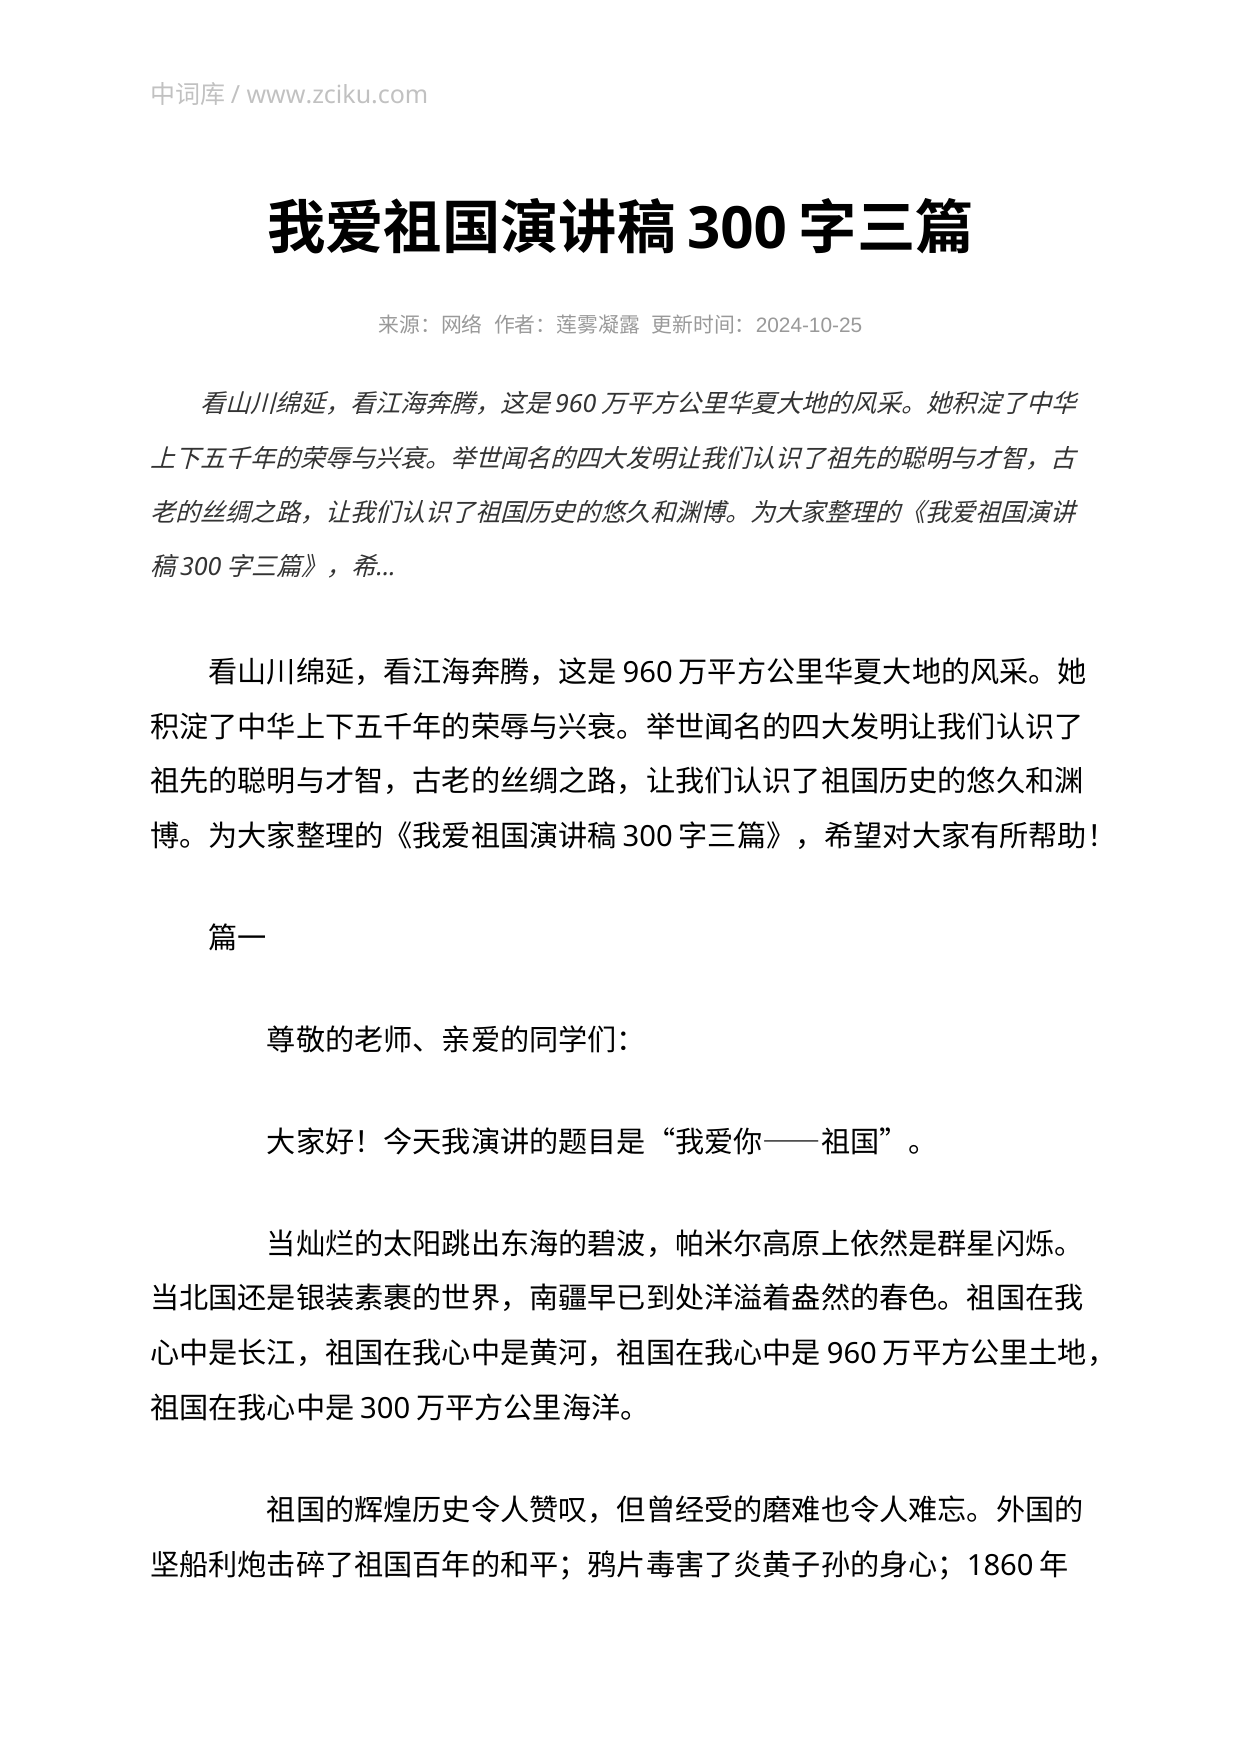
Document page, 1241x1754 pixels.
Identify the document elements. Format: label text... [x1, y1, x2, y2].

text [150, 1487, 1090, 1584]
text 看山川绵延，看江海奔腾，这是960万平方公里华夏大地的风采。她积淀了中华上下五千年的荣辱与兴衰。举世闻名的四大发明让我们认识了祖先的聪明与才智，古老的丝绸之路，让我们认识了祖国历史的悠久和渊博。为大家整理的《我爱祖国演讲稿300字三篇》，希... [150, 384, 1090, 583]
text 篇一 [150, 915, 1090, 957]
text 尊敬的老师、亲爱的同学们： [150, 1017, 1090, 1059]
text 当灿烂的太阳跳出东海的碧波，帕米尔高原上依然是群星闪烁。当北国还是银装素裹的世界，南疆早已到处洋溢着盎然的春色。祖国在我心中是长江，祖国在我心中是黄河，祖国在我心中是960万平方公里土地，祖国在我心中是300万平方公里海洋。 [150, 1220, 1090, 1427]
text 大家好！今天我演讲的题目是“我爱你——祖国”。 [150, 1118, 1090, 1161]
text 来源：网络 作者：莲雾凝露 更新时间：2024-10-25 [150, 313, 1090, 337]
subtitle 我爱祖国演讲稿300字三篇 [150, 181, 1090, 266]
text 看山川绵延，看江海奔腾，这是960万平方公里华夏大地的风采。她积淀了中华上下五千年的荣辱与兴衰。举世闻名的四大发明让我们认识了祖先的聪明与才智，古老的丝绸之路，让我们认识了祖国历史的悠久和渊博。为大家整理的《我爱祖国演讲稿300字三篇》，希望对大家有所帮助！ [150, 648, 1090, 855]
